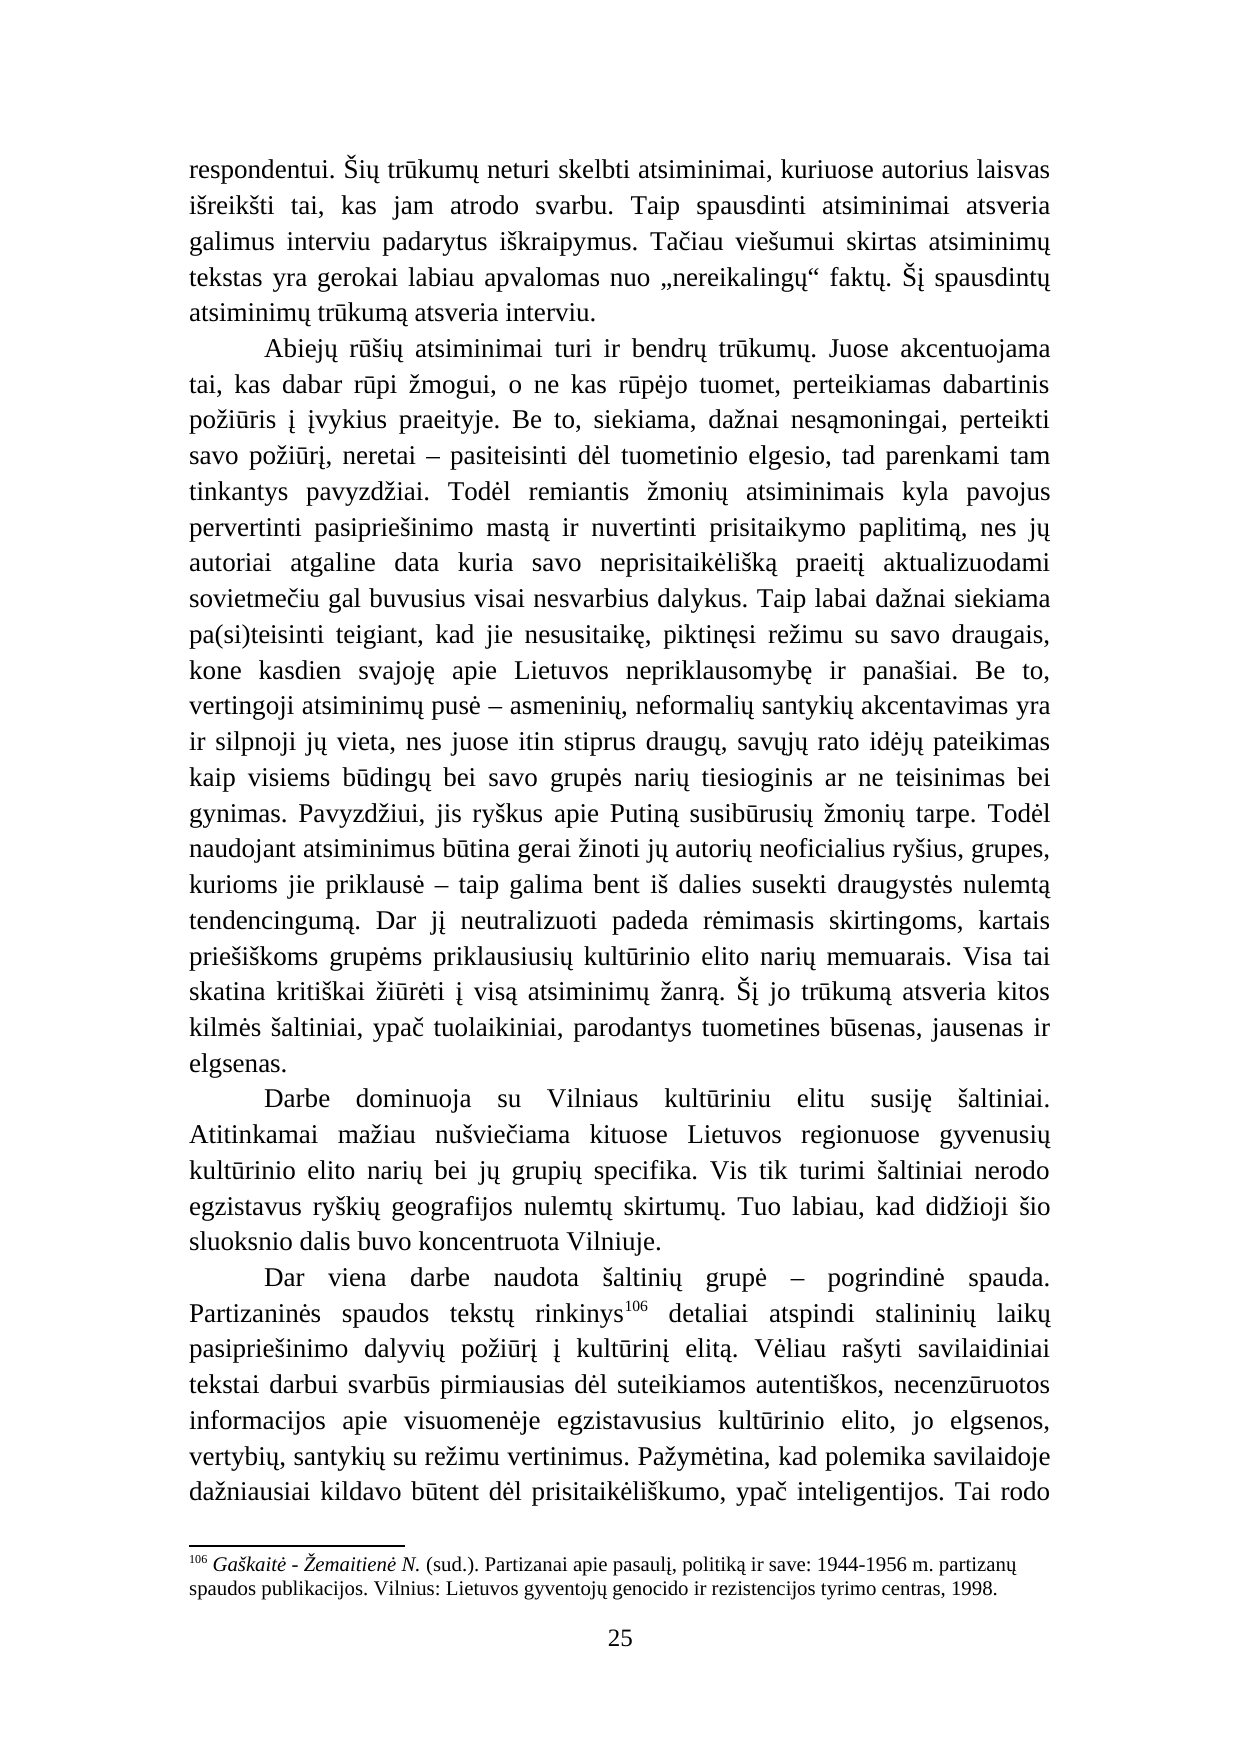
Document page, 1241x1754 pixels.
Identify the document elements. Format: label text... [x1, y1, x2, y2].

text Darbe dominuoja su Vilniaus kultūriniu elitu susiję šaltiniai. Atitinkamai mažiau nušviečiama kituose Lietuvos regionuose gyvenusių kultūrinio elito narių bei jų grupių specifika. Vis tik turimi šaltiniai nerodo egzistavus ryškių geografijos nulemtų skirtumų. Tuo labiau, kad didžioji šio sluoksnio dalis buvo koncentruota Vilniuje. [189, 1082, 1051, 1257]
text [189, 153, 1051, 328]
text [189, 1261, 1051, 1507]
text Abiejų rūšių atsiminimai turi ir bendrų trūkumų. Juose akcentuojama tai, kas dabar rūpi žmogui, o ne kas rūpėjo tuomet, perteikiamas dabartinis požiūris į įvykius praeityje. Be to, siekiama, dažnai nesąmoningai, perteikti savo požiūrį, neretai – pasiteisinti dėl tuometinio elgesio, tad parenkami tam tinkantys pavyzdžiai. Todėl remiantis žmonių atsiminimais kyla pavojus pervertinti pasipriešinimo mastą ir nuvertinti prisitaikymo paplitimą, nes jų autoriai atgaline data kuria savo neprisitaikėlišką praeitį aktualizuodami sovietmečiu gal buvusius visai nesvarbius dalykus. Taip labai dažnai siekiama pa(si)teisinti teigiant, kad jie nesusitaikę, piktinęsi režimu su savo draugais, kone kasdien svajoję apie Lietuvos nepriklausomybę ir panašiai. Be to, vertingoji atsiminimų pusė – asmeninių, neformalių santykių akcentavimas yra ir silpnoji jų vieta, nes juose itin stiprus draugų, savųjų rato idėjų pateikimas kaip visiems būdingų bei savo grupės narių tiesioginis ar ne teisinimas bei gynimas. Pavyzdžiui, jis ryškus apie Putiną susibūrusių žmonių tarpe. Todėl naudojant atsiminimus būtina gerai žinoti jų autorių neoficialius ryšius, grupes, kurioms jie priklausė – taip galima bent iš dalies susekti draugystės nulemtą tendencingumą. Dar jį neutralizuoti padeda rėmimasis skirtingoms, kartais priešiškoms grupėms priklausiusių kultūrinio elito narių memuarais. Visa tai skatina kritiškai žiūrėti į visą atsiminimų žanrą. Šį jo trūkumą atsveria kitos kilmės šaltiniai, ypač tuolaikiniai, parodantys tuometines būsenas, jausenas ir elgsenas. [189, 332, 1051, 1078]
